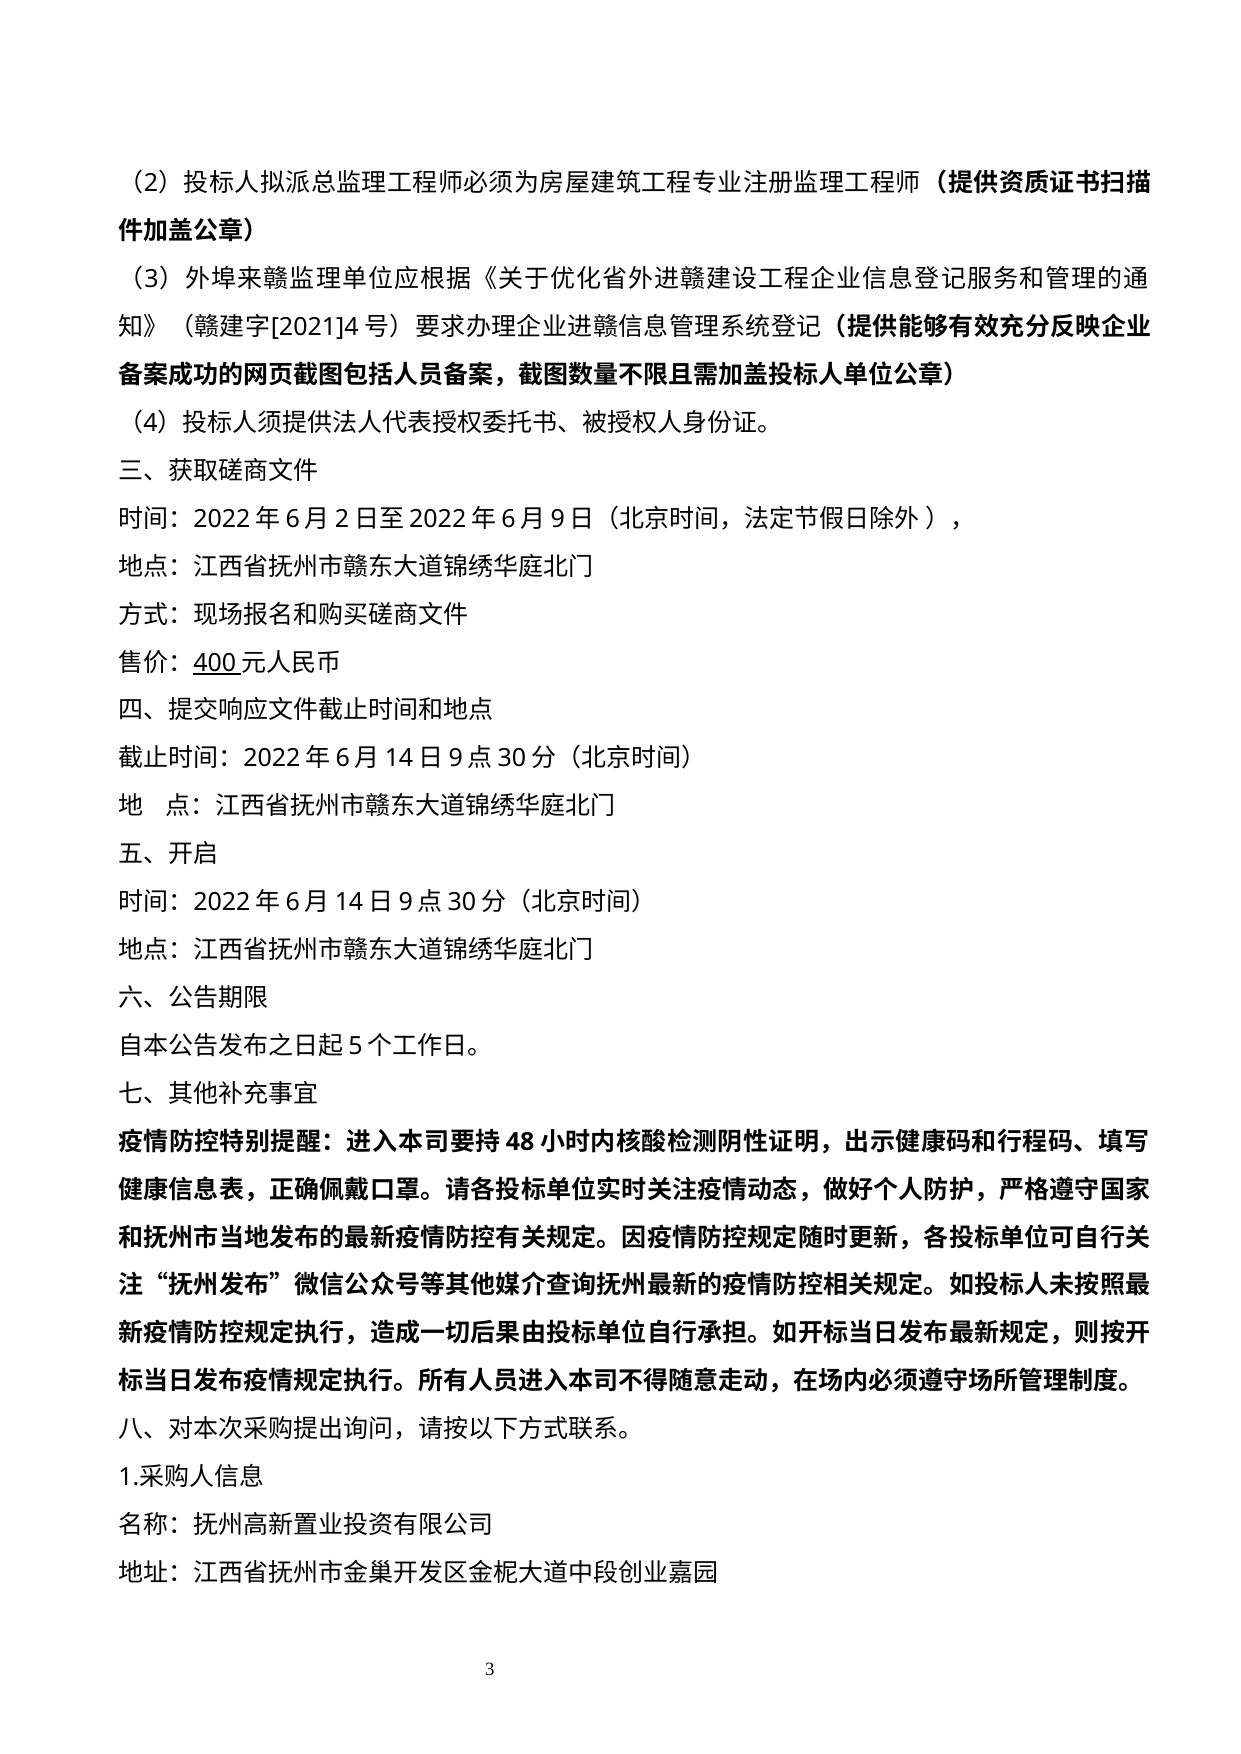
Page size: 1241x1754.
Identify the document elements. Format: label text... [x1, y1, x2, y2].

text （3）外埠来赣监理单位应根据《关于优化省外进赣建设工程企业信息登记服务和管理的通知》（赣建字[2021]4号）要求办理企业进赣信息管理系统登记（提供能够有效充分反映企业备案成功的网页截图包括人员备案，截图数量不限且需加盖投标人单位公章） [118, 249, 1152, 393]
text 自本公告发布之日起5个工作日。 [118, 1016, 1152, 1064]
text 地点：江西省抚州市赣东大道锦绣华庭北门 [118, 920, 1152, 968]
text （2）投标人拟派总监理工程师必须为房屋建筑工程专业注册监理工程师（提供资质证书扫描件加盖公章） [118, 153, 1152, 249]
text 名称：抚州高新置业投资有限公司 [118, 1495, 1152, 1543]
text 地 点：江西省抚州市赣东大道锦绣华庭北门 [118, 776, 1152, 824]
text 1.采购人信息 [118, 1447, 1152, 1495]
text 地址：江西省抚州市金巢开发区金柅大道中段创业嘉园 [118, 1543, 1152, 1591]
text 八、对本次采购提出询问，请按以下方式联系。 [118, 1399, 1152, 1447]
subtitle 四、提交响应文件截止时间和地点 [118, 681, 1152, 728]
text 时间：2022年6月14日9点30分（北京时间） [118, 872, 1152, 920]
text 方式：现场报名和购买磋商文件 [118, 585, 1152, 633]
subtitle 五、开启 [118, 824, 1152, 872]
text 地点：江西省抚州市赣东大道锦绣华庭北门 [118, 537, 1152, 585]
text 疫情防控特别提醒：进入本司要持48小时内核酸检测阴性证明，出示健康码和行程码、填写健康信息表，正确佩戴口罩。请各投标单位实时关注疫情动态，做好个人防护，严格遵守国家和抚州市当地发布的最新疫情防控有关规定。因疫情防控规定随时更新，各投标单位可自行关注“抚州发布”微信公众号等其他媒介查询抚州最新的疫情防控相关规定。如投标人未按照最新疫情防控规定执行，造成一切后果由投标单位自行承担。如开标当日发布最新规定，则按开标当日发布疫情规定执行。所有人员进入本司不得随意走动，在场内必须遵守场所管理制度。 [118, 1112, 1152, 1399]
text 截止时间：2022年6月14日9点30分（北京时间） [118, 728, 1152, 776]
text 时间：2022年6月2日至2022年6月9日（北京时间，法定节假日除外 ）， [118, 489, 1152, 537]
subtitle 六、公告期限 [118, 968, 1152, 1016]
subtitle 其他补充事宜 [118, 1064, 1152, 1112]
text （4）投标人须提供法人代表授权委托书、被授权人身份证。 [118, 393, 1152, 441]
text 售价：400元人民币 [118, 633, 1152, 681]
text 三、获取磋商文件 [118, 441, 1152, 489]
